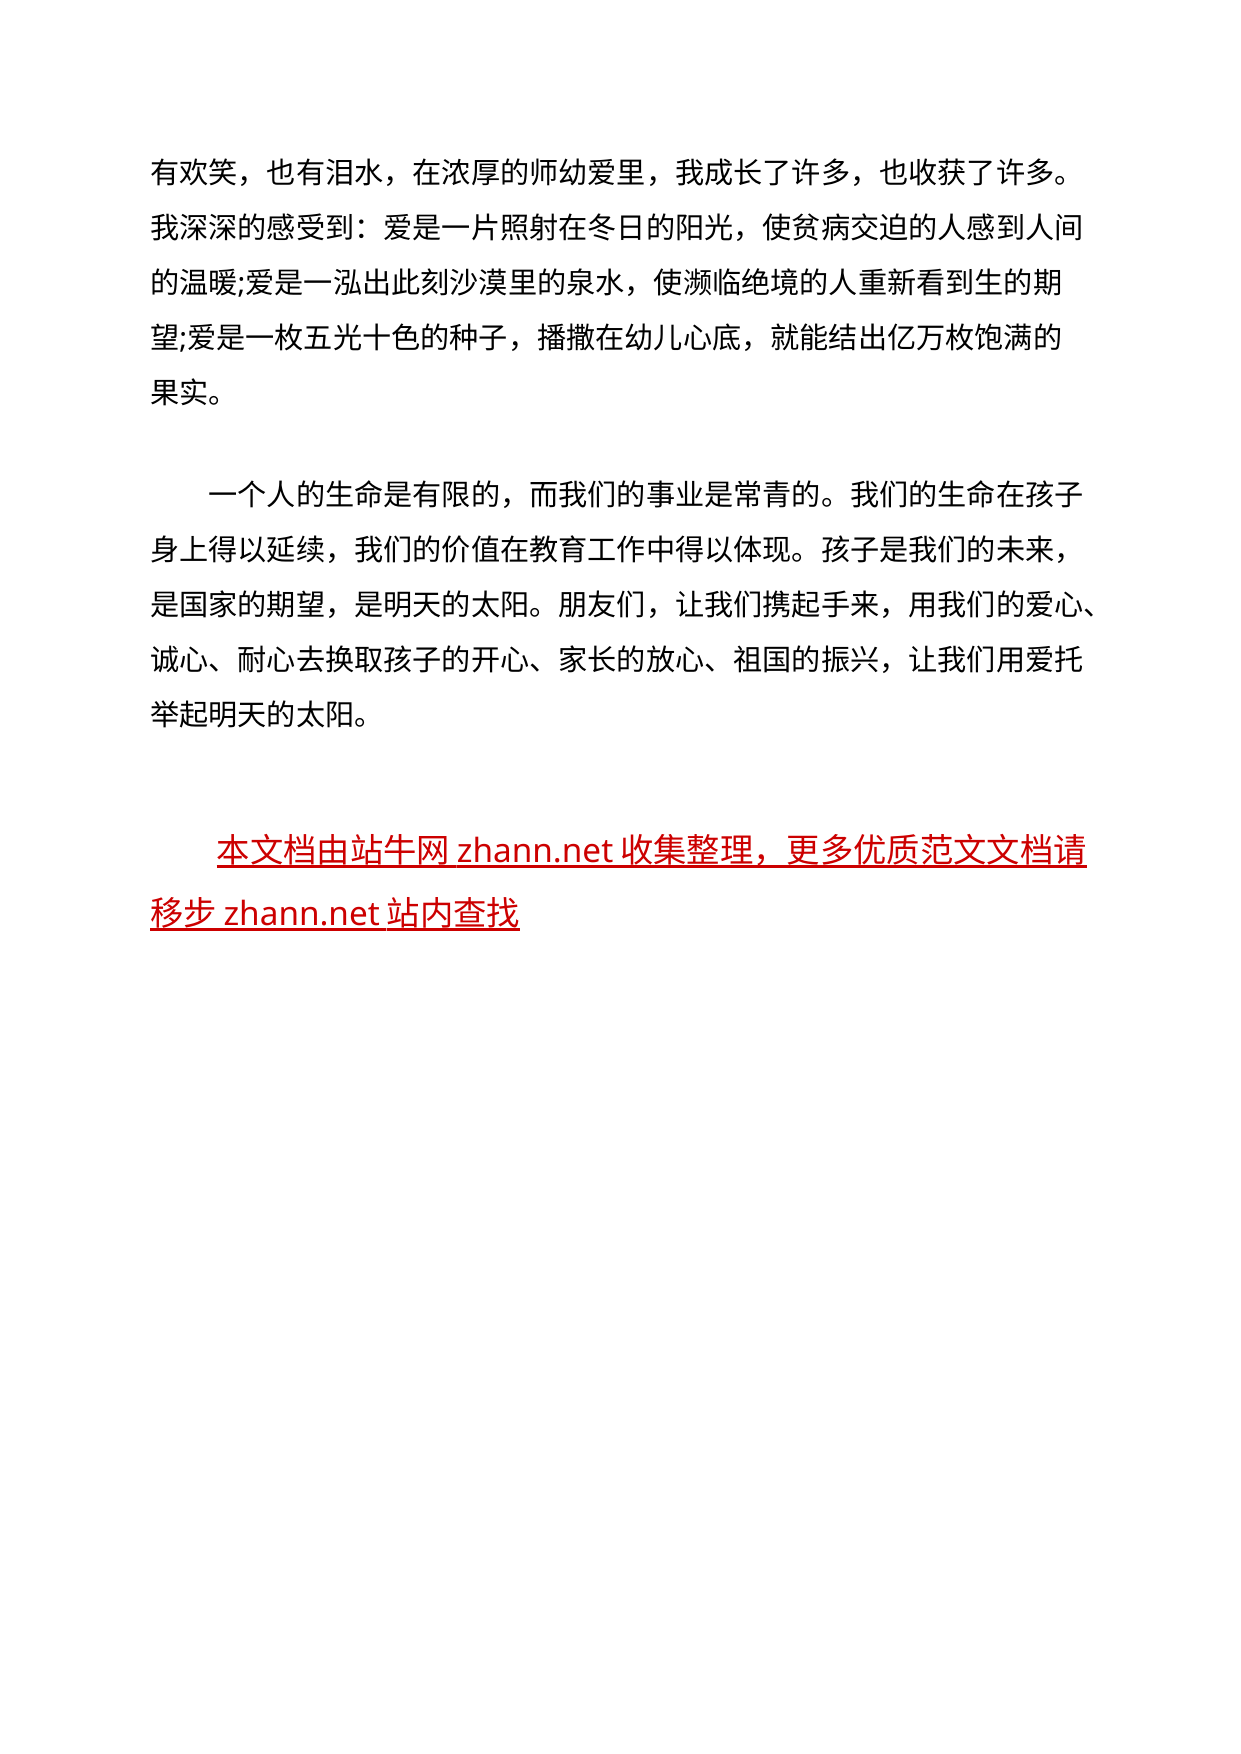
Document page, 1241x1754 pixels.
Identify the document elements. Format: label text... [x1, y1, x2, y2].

text 一个人的生命是有限的，而我们的事业是常青的。我们的生命在孩子身上得以延续，我们的价值在教育工作中得以体现。孩子是我们的未来，是国家的期望，是明天的太阳。朋友们，让我们携起手来，用我们的爱心、诚心、耐心去换取孩子的开心、家长的放心、祖国的振兴，让我们用爱托举起明天的太阳。 [150, 472, 1090, 733]
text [150, 150, 1090, 412]
text 本文档由站牛网zhann.net收集整理，更多优质范文文档请移步zhann.net站内查找 [150, 824, 1090, 935]
